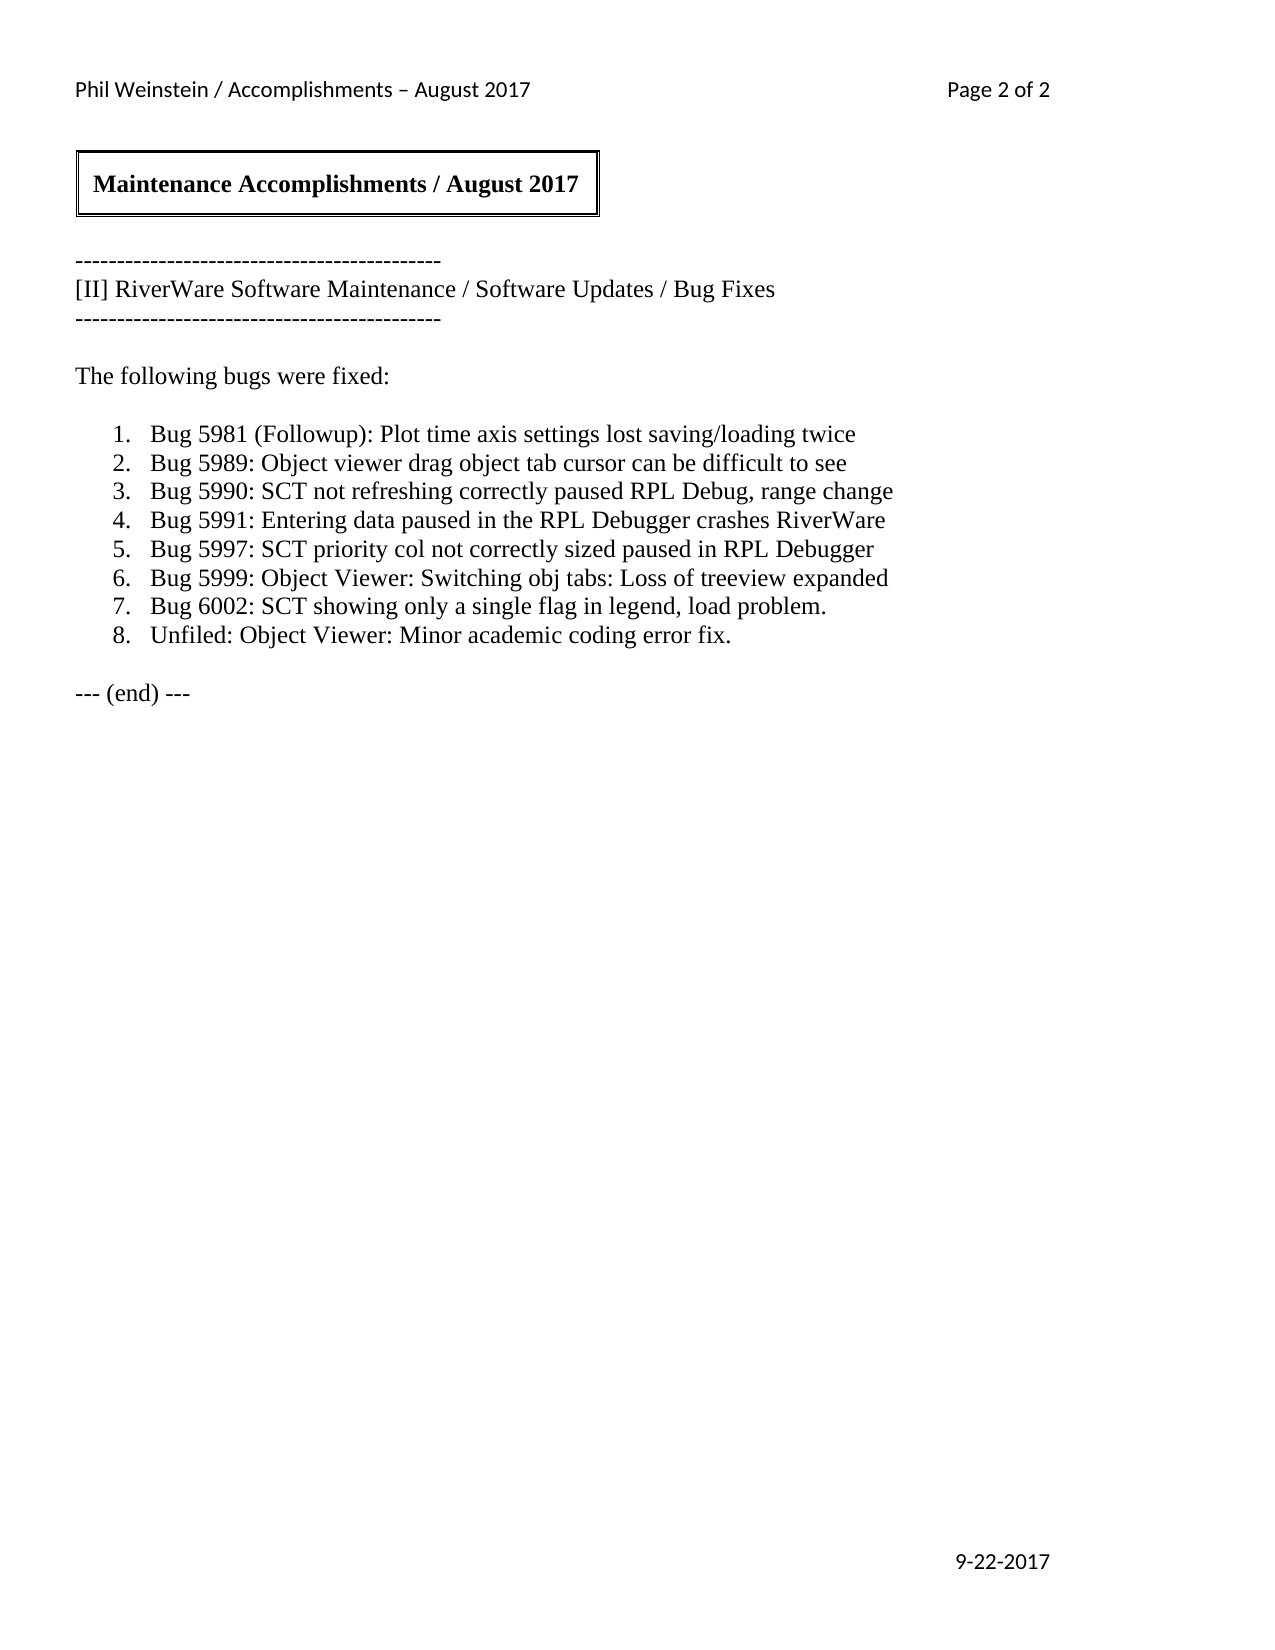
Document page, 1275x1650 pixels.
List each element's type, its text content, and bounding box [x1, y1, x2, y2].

text The following bugs were fixed: [75, 361, 1200, 390]
list Bug 5991: Entering data paused in the RPL Debugger crashes RiverWare [112, 505, 1200, 534]
list Bug 5981 (Followup): Plot time axis settings lost saving/loading twice [112, 419, 1200, 448]
list Bug 5989: Object viewer drag object tab cursor can be difficult to see [112, 448, 1200, 476]
list Bug 5999: Object Viewer: Switching obj tabs: Loss of treeview expanded [112, 563, 1200, 591]
list Unfiled: Object Viewer: Minor academic coding error fix. [112, 620, 1200, 649]
table_header Maintenance Accomplishments / August 2017 [79, 153, 596, 213]
list Bug 6002: SCT showing only a single flag in legend, load problem. [112, 591, 1200, 620]
text -------------------------------------------- [II] RiverWare Software Maintenance / Software Updates / Bug Fixes -------------------------------------------- [75, 246, 1200, 332]
list Bug 5990: SCT not refreshing correctly paused RPL Debug, range change [112, 476, 1200, 505]
list Bug 5997: SCT priority col not correctly sized paused in RPL Debugger [112, 534, 1200, 563]
text --- (end) --- [75, 678, 1200, 707]
